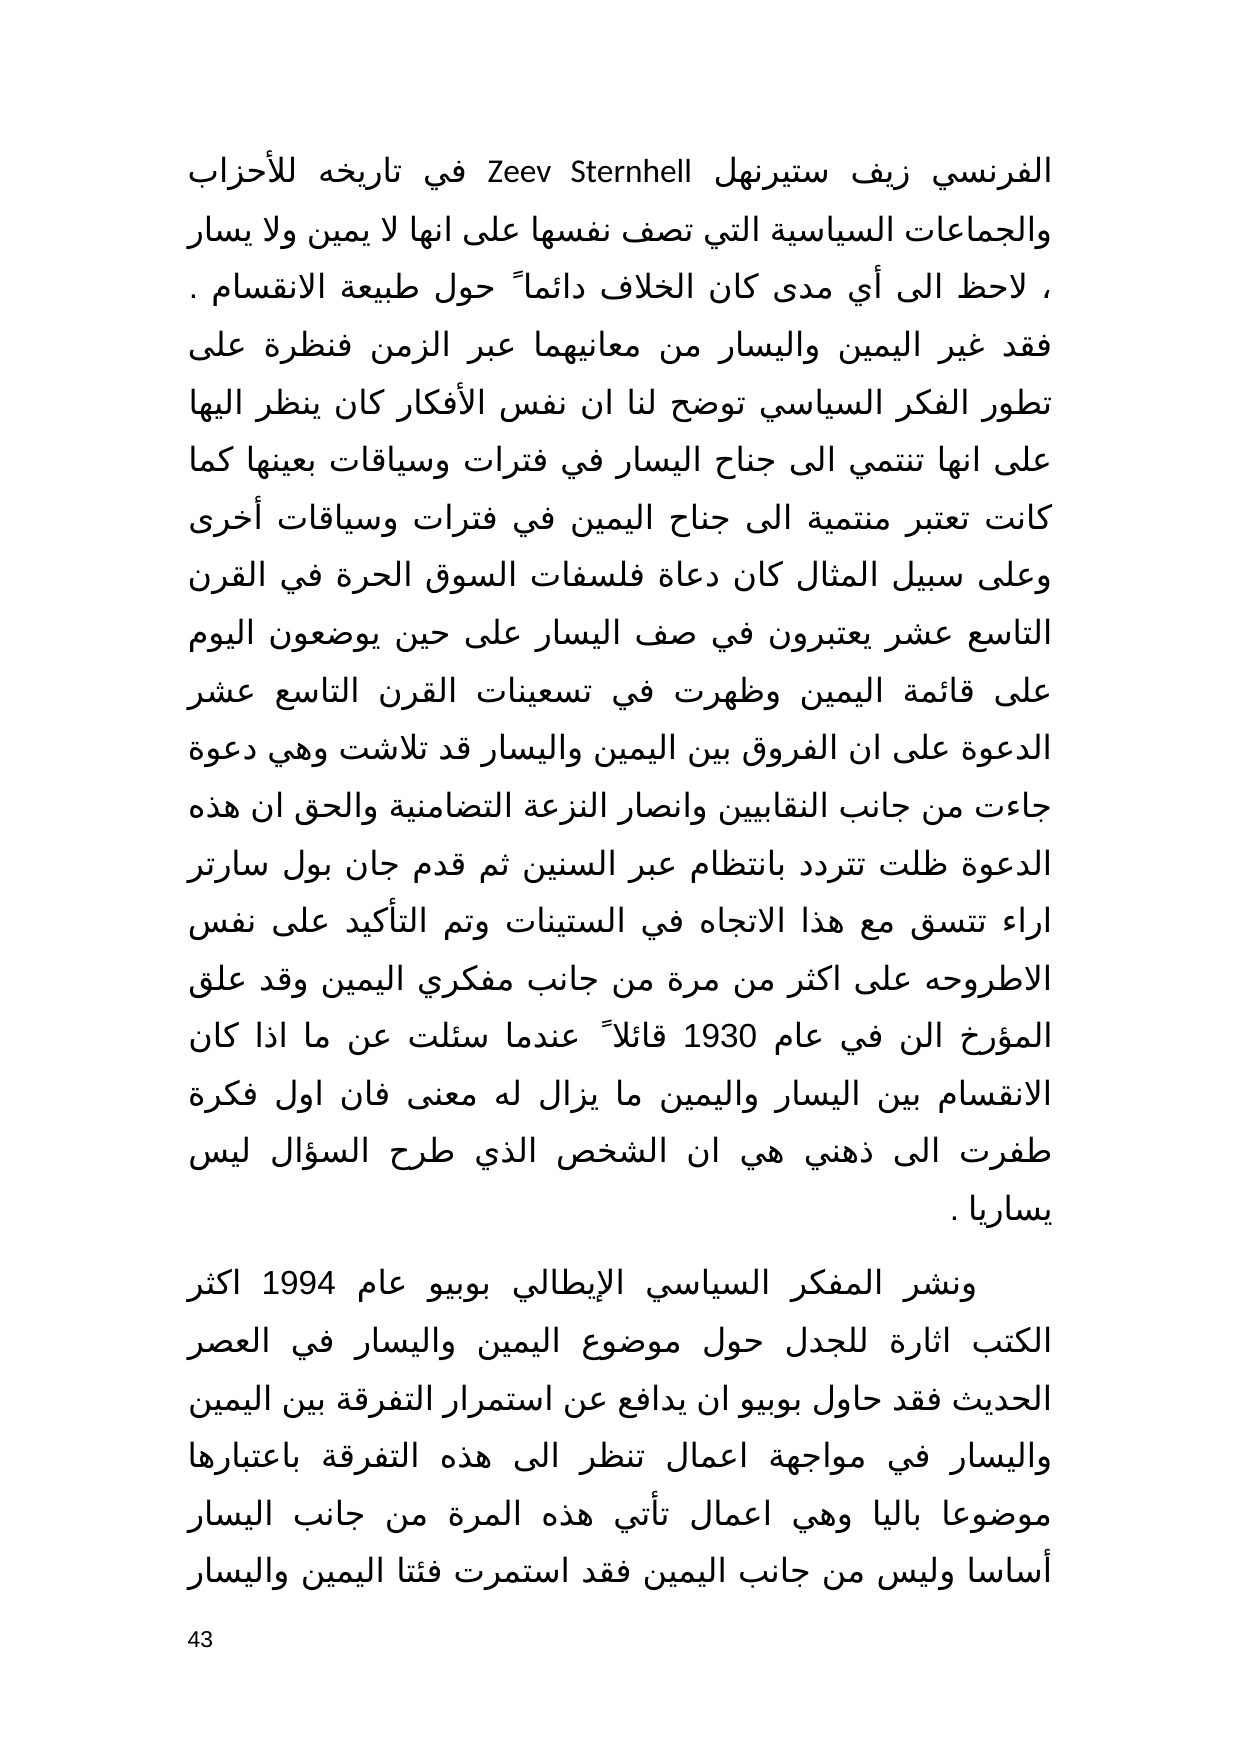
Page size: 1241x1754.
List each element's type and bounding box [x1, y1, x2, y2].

text [187, 1263, 1053, 1590]
text [187, 150, 1053, 1228]
